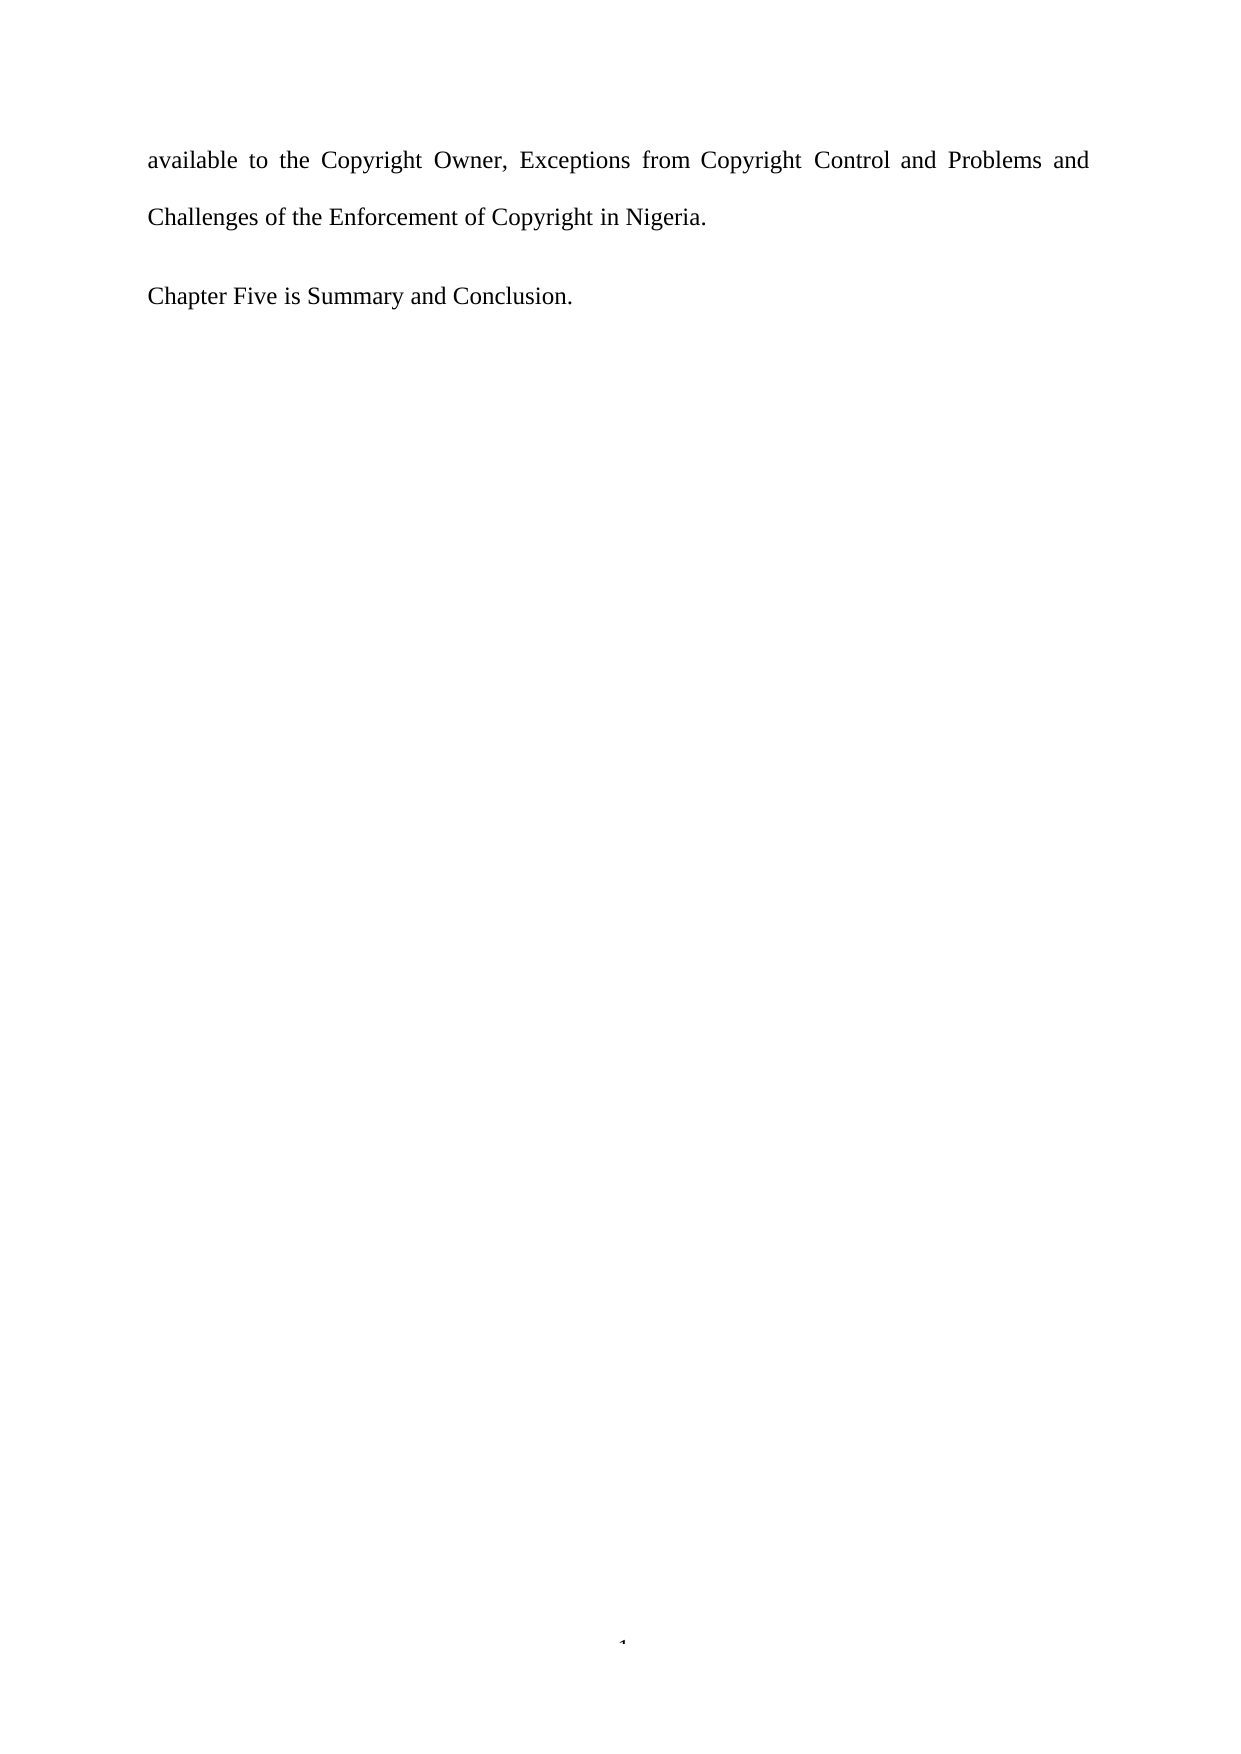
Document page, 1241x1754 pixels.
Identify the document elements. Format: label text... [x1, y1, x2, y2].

text available to the Copyright Owner, Exceptions from Copyright Control and Problems and Challenges of the Enforcement of Copyright in Nigeria. [147, 145, 1134, 231]
text Chapter Five is Summary and Conclusion. [147, 281, 1134, 309]
